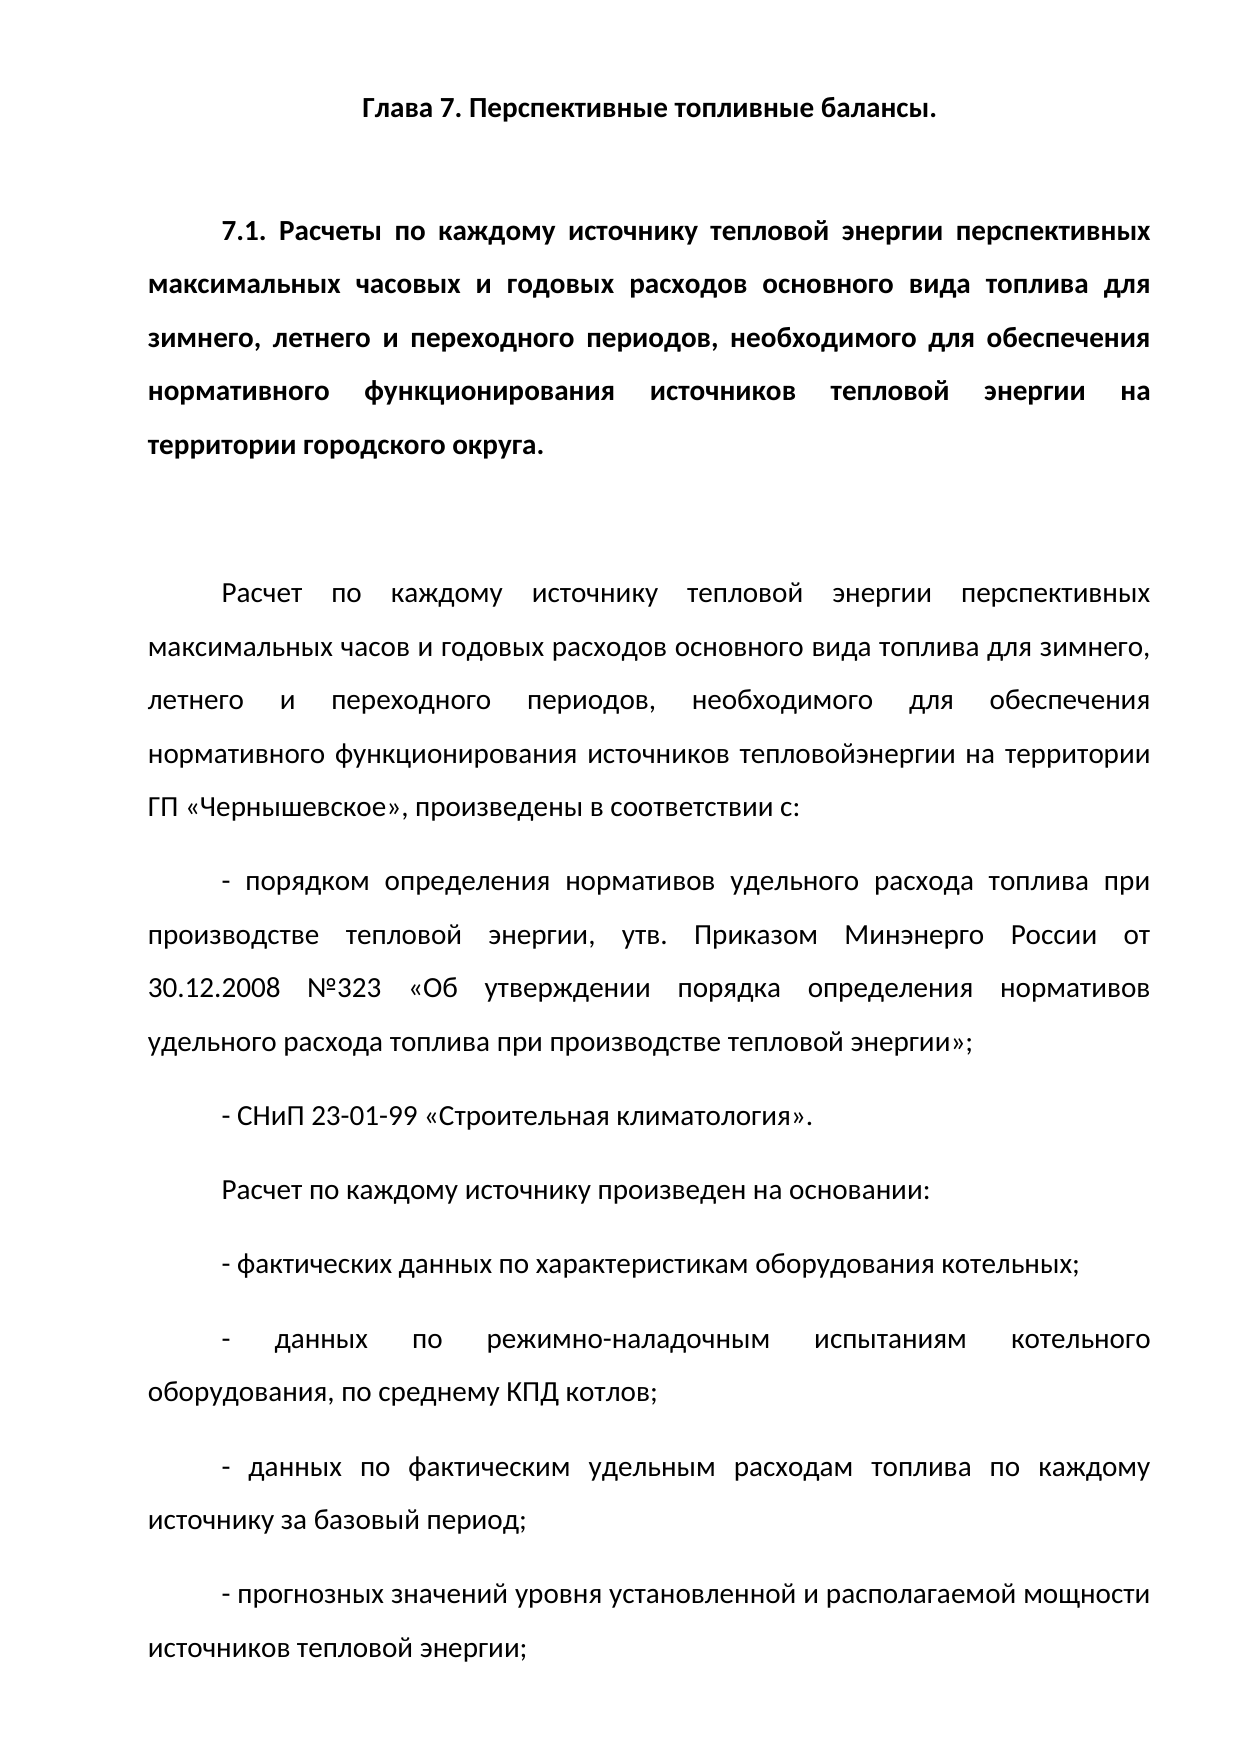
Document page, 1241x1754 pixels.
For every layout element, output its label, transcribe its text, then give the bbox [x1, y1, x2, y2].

text Расчет по каждому источнику тепловой энергии перспективных максимальных часов и годовых расходов основного вида топлива для зимнего, летнего и переходного периодов, необходимого для обеспечения нормативного функционирования источников тепловойэнергии на территории ГП «Чернышевское», произведены в соответствии с: [148, 574, 1152, 824]
text - порядком определения нормативов удельного расхода топлива при производстве тепловой энергии, утв. Приказом Минэнерго России от 30.12.2008 №323 «Об утверждении порядка определения нормативов удельного расхода топлива при производстве тепловой энергии»; [148, 862, 1152, 1058]
text - СНиП 23-01-99 «Строительная климатология». [148, 1097, 1152, 1133]
text Расчет по каждому источнику произведен на основании: [148, 1171, 1152, 1207]
text - данных по фактическим удельным расходам топлива по каждому источнику за базовый период; [148, 1448, 1152, 1537]
text Глава 7. Перспективные топливные балансы. [148, 89, 1152, 124]
text - прогнозных значений уровня установленной и располагаемой мощности источников тепловой энергии; [148, 1575, 1152, 1664]
text - данных по режимно-наладочным испытаниям котельного оборудования, по среднему КПД котлов; [148, 1320, 1152, 1409]
text - фактических данных по характеристикам оборудования котельных; [148, 1246, 1152, 1281]
text 7.1. Расчеты по каждому источнику тепловой энергии перспективных максимальных часовых и годовых расходов основного вида топлива для зимнего, летнего и переходного периодов, необходимого для обеспечения нормативного функционирования источников тепловой энергии на территории городского округа. [148, 212, 1152, 462]
